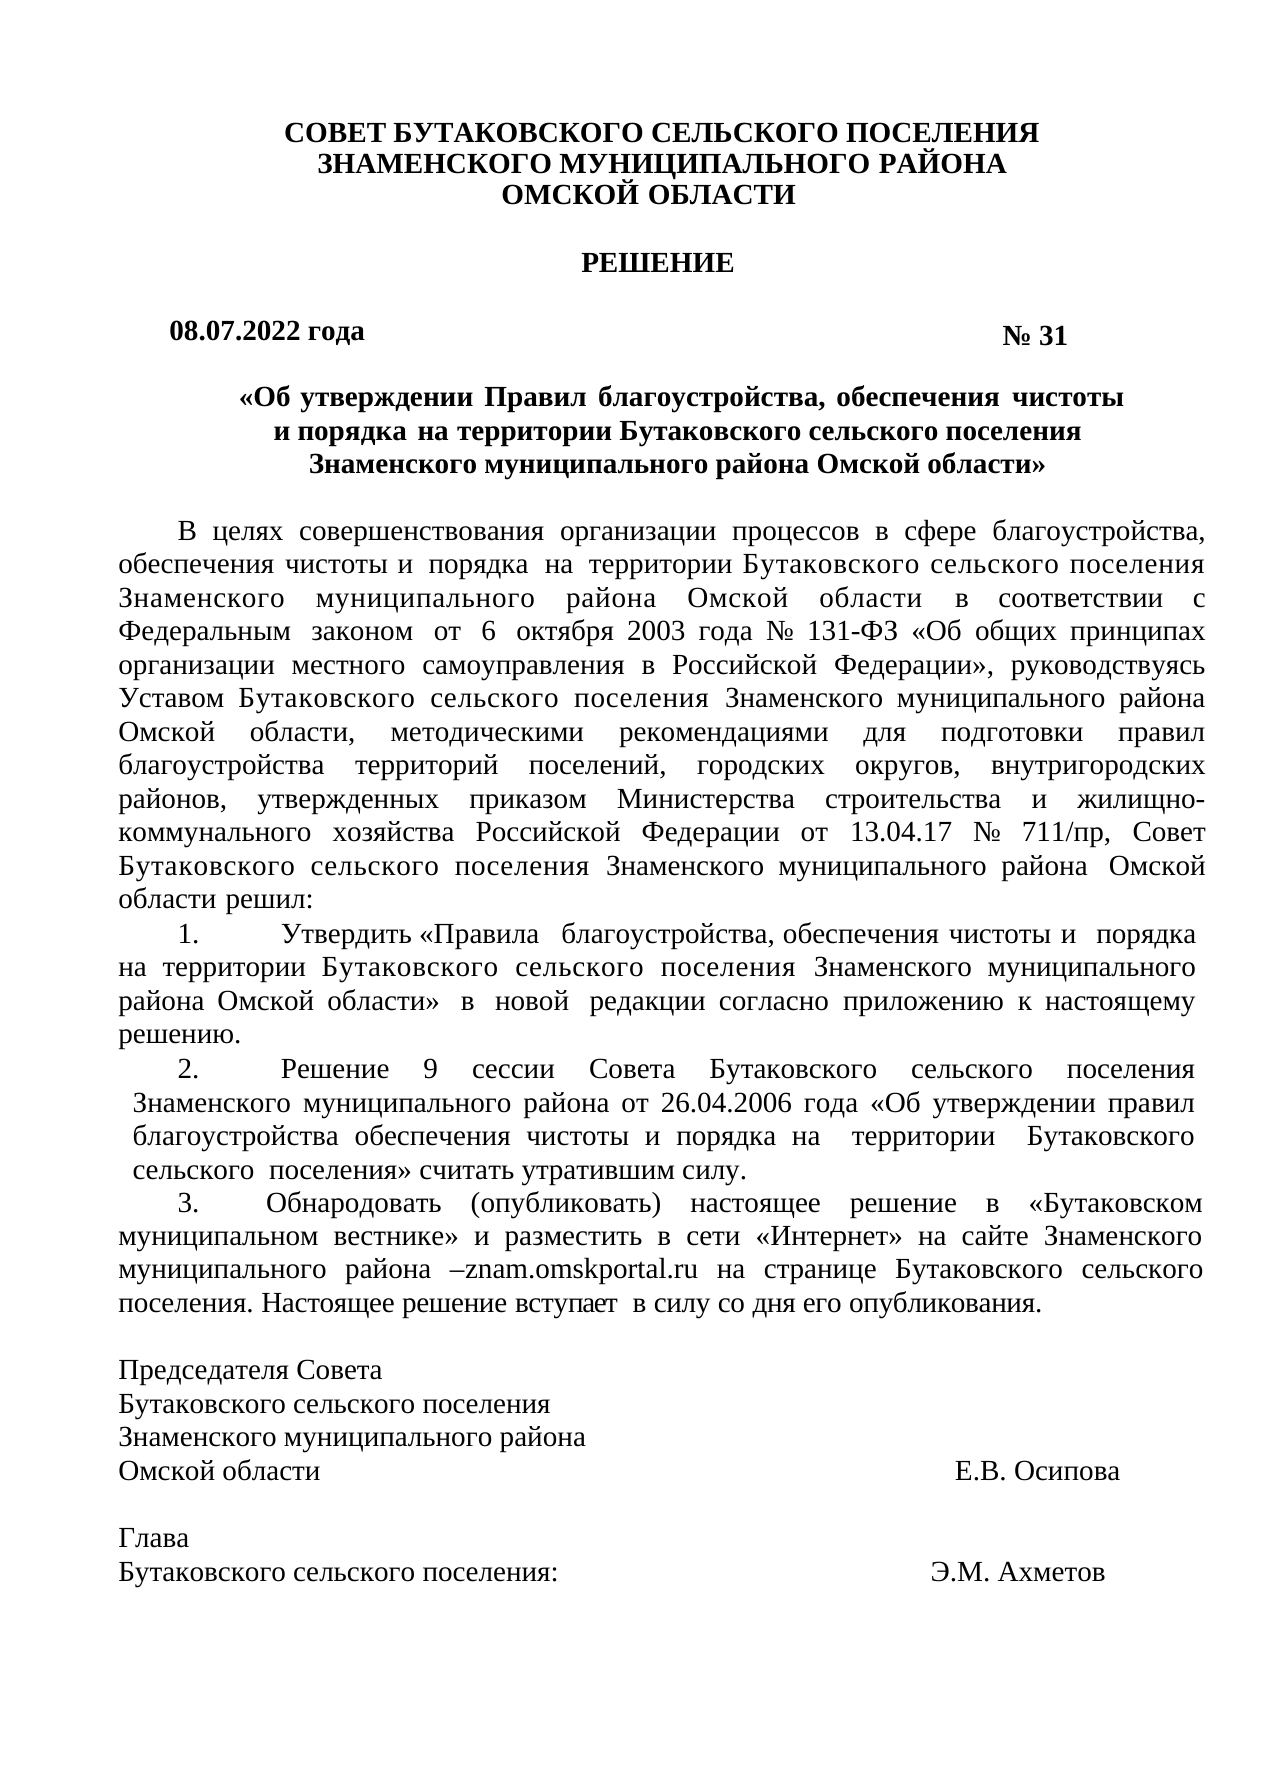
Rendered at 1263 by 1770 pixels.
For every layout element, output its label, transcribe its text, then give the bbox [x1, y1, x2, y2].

text 08.07.2022 года № 31 [169, 311, 1203, 348]
text В целях совершенствования организации процессов в сфере благоустройства, обеспечения чистоты и порядка на территории Бутаковского сельского поселения Знаменского муниципального района Омской области в соответствии с Федеральным законом от 6 октября 2003 года № 131-ФЗ «Об общих принципах организации местного самоуправления в Российской Федерации», руководствуясь Уставом Бутаковского сельского поселения Знаменского муниципального района Омской области, методическими рекомендациями для подготовки правил благоустройства территорий поселений, городских округов, внутригородских районов, утвержденных приказом Министерства строительства и жилищно- коммунального хозяйства Российской Федерации от 13.04.17 № 711/пр, Совет Бутаковского сельского поселения Знаменского муниципального района Омской области решил: [118, 513, 1206, 915]
text Бутаковского сельского поселения [118, 1386, 1203, 1419]
text СОВЕТ БУТАКОВСКОГО СЕЛЬСКОГО ПОСЕЛЕНИЯ [118, 118, 1206, 149]
text ОМСКОЙ ОБЛАСТИ [118, 180, 982, 211]
text Председателя Совета [118, 1352, 1203, 1386]
text Знаменского муниципального района [118, 1419, 1203, 1453]
text Омской области Е.В. Осипова [118, 1453, 1203, 1487]
list Утвердить «Правила благоустройства, обеспечения чистоты и порядка на территории Бутаковского сельского поселения Знаменского муниципального района Омской области» в новой редакции согласно приложению к настоящему решению. [118, 916, 1196, 1050]
text Глава [118, 1520, 1203, 1554]
list Решение 9 сессии Совета Бутаковского сельского поселения Знаменского муниципального района от 26.04.2006 года «Об утверждении правил благоустройства обеспечения чистоты и порядка на территории Бутаковского сельского поселения» считать утратившим силу. [132, 1051, 1196, 1185]
text ЗНАМЕНСКОГО МУНИЦИПАЛЬНОГО РАЙОНА [118, 149, 1206, 180]
text РЕШЕНИЕ [581, 246, 1203, 279]
list Обнародовать (опубликовать) настоящее решение в «Бутаковском муниципальном вестнике» и разместить в сети «Интернет» на сайте Знаменского муниципального района –znam.omskportal.ru на странице Бутаковского сельского поселения. Настоящее решение вступ а е т в силу со дня его опубликования. [118, 1186, 1203, 1319]
text Бутаковского сельского поселения: Э.М. Ахметов [118, 1554, 1203, 1587]
text «Об утверждении Правил благоустройства, обеспечения чистоты и порядка на территории Бутаковского сельского поселения Знаменского муниципального района Омской области» [226, 379, 1129, 480]
